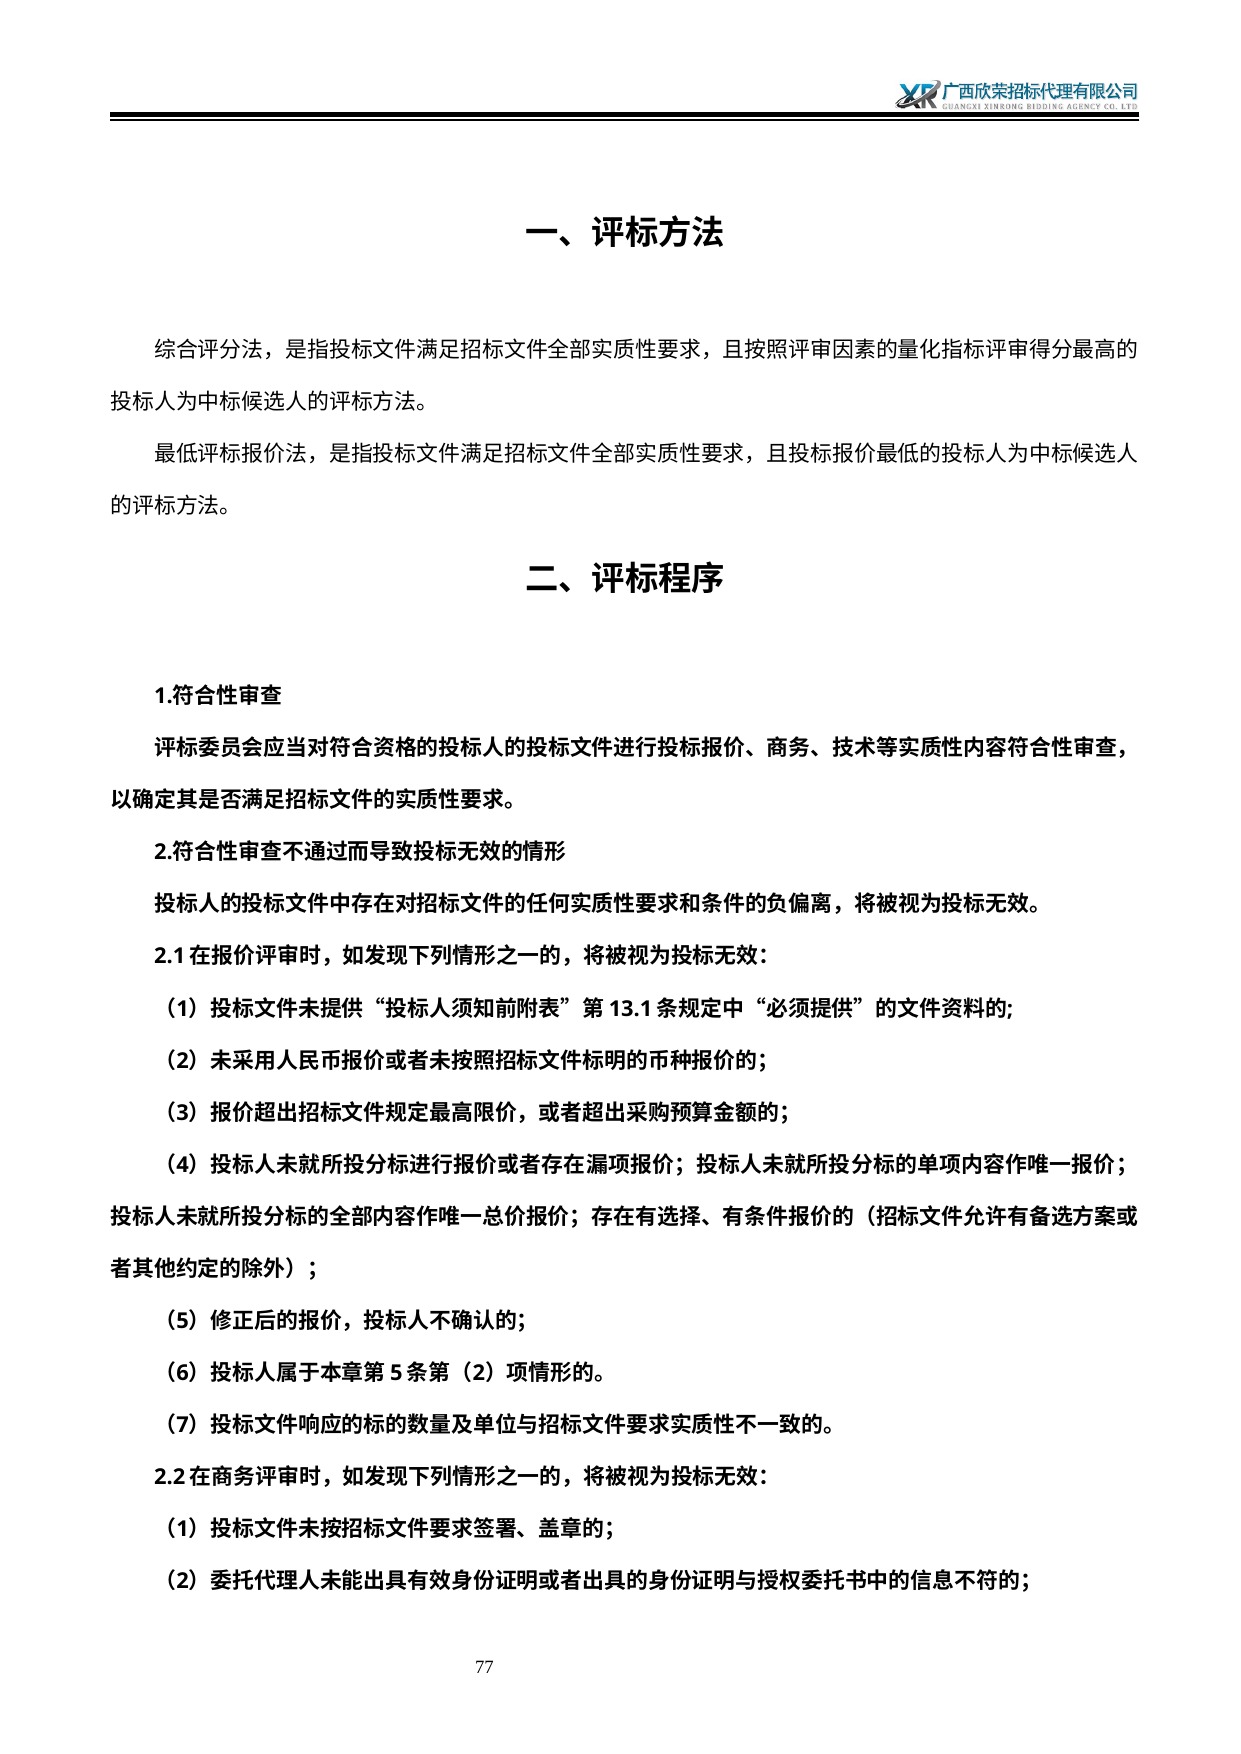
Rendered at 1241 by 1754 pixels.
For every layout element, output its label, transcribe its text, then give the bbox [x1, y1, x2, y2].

subtitle 2.1在报价评审时，如发现下列情形之一的，将被视为投标无效： [154, 922, 1139, 974]
picture [891, 76, 1140, 112]
list 未采用人民币报价或者未按照招标文件标明的币种报价的； [110, 1026, 1139, 1078]
text 综合评分法，是指投标文件满足招标文件全部实质性要求，且按照评审因素的量化指标评审得分最高的投标人为中标候选人的评标方法。 [110, 316, 1139, 420]
list 投标文件未提供“投标人须知前附表”第13.1条规定中“必须提供”的文件资料的; [110, 974, 1139, 1026]
list 报价超出招标文件规定最高限价，或者超出采购预算金额的； [110, 1078, 1139, 1131]
subtitle 一、评标方法 [110, 206, 1139, 254]
subtitle 二、评标程序 [110, 551, 1139, 600]
list 投标文件响应的标的数量及单位与招标文件要求实质性不一致的。 [110, 1391, 1139, 1443]
list 投标文件未按招标文件要求签署、盖章的； [110, 1495, 1139, 1547]
list 委托代理人未能出具有效身份证明或者出具的身份证明与授权委托书中的信息不符的； [110, 1547, 1139, 1599]
subtitle 1.符合性审查 [154, 662, 1139, 714]
text 投标人的投标文件中存在对招标文件的任何实质性要求和条件的负偏离，将被视为投标无效。 [110, 870, 1139, 922]
list 投标人未就所投分标进行报价或者存在漏项报价；投标人未就所投分标的单项内容作唯一报价；投标人未就所投分标的全部内容作唯一总价报价；存在有选择、有条件报价的（招标文件允许有备选方案或者其他约定的除外）； [110, 1131, 1139, 1287]
list 投标人属于本章第5条第（2）项情形的。 [110, 1339, 1139, 1391]
text 最低评标报价法，是指投标文件满足招标文件全部实质性要求，且投标报价最低的投标人为中标候选人的评标方法。 [110, 420, 1139, 524]
subtitle 2.2在商务评审时，如发现下列情形之一的，将被视为投标无效： [154, 1443, 1139, 1495]
list 修正后的报价，投标人不确认的； [110, 1287, 1139, 1339]
subtitle 2.符合性审查不通过而导致投标无效的情形 [154, 818, 1139, 870]
text 评标委员会应当对符合资格的投标人的投标文件进行投标报价、商务、技术等实质性内容符合性审查，以确定其是否满足招标文件的实质性要求。 [110, 714, 1139, 818]
